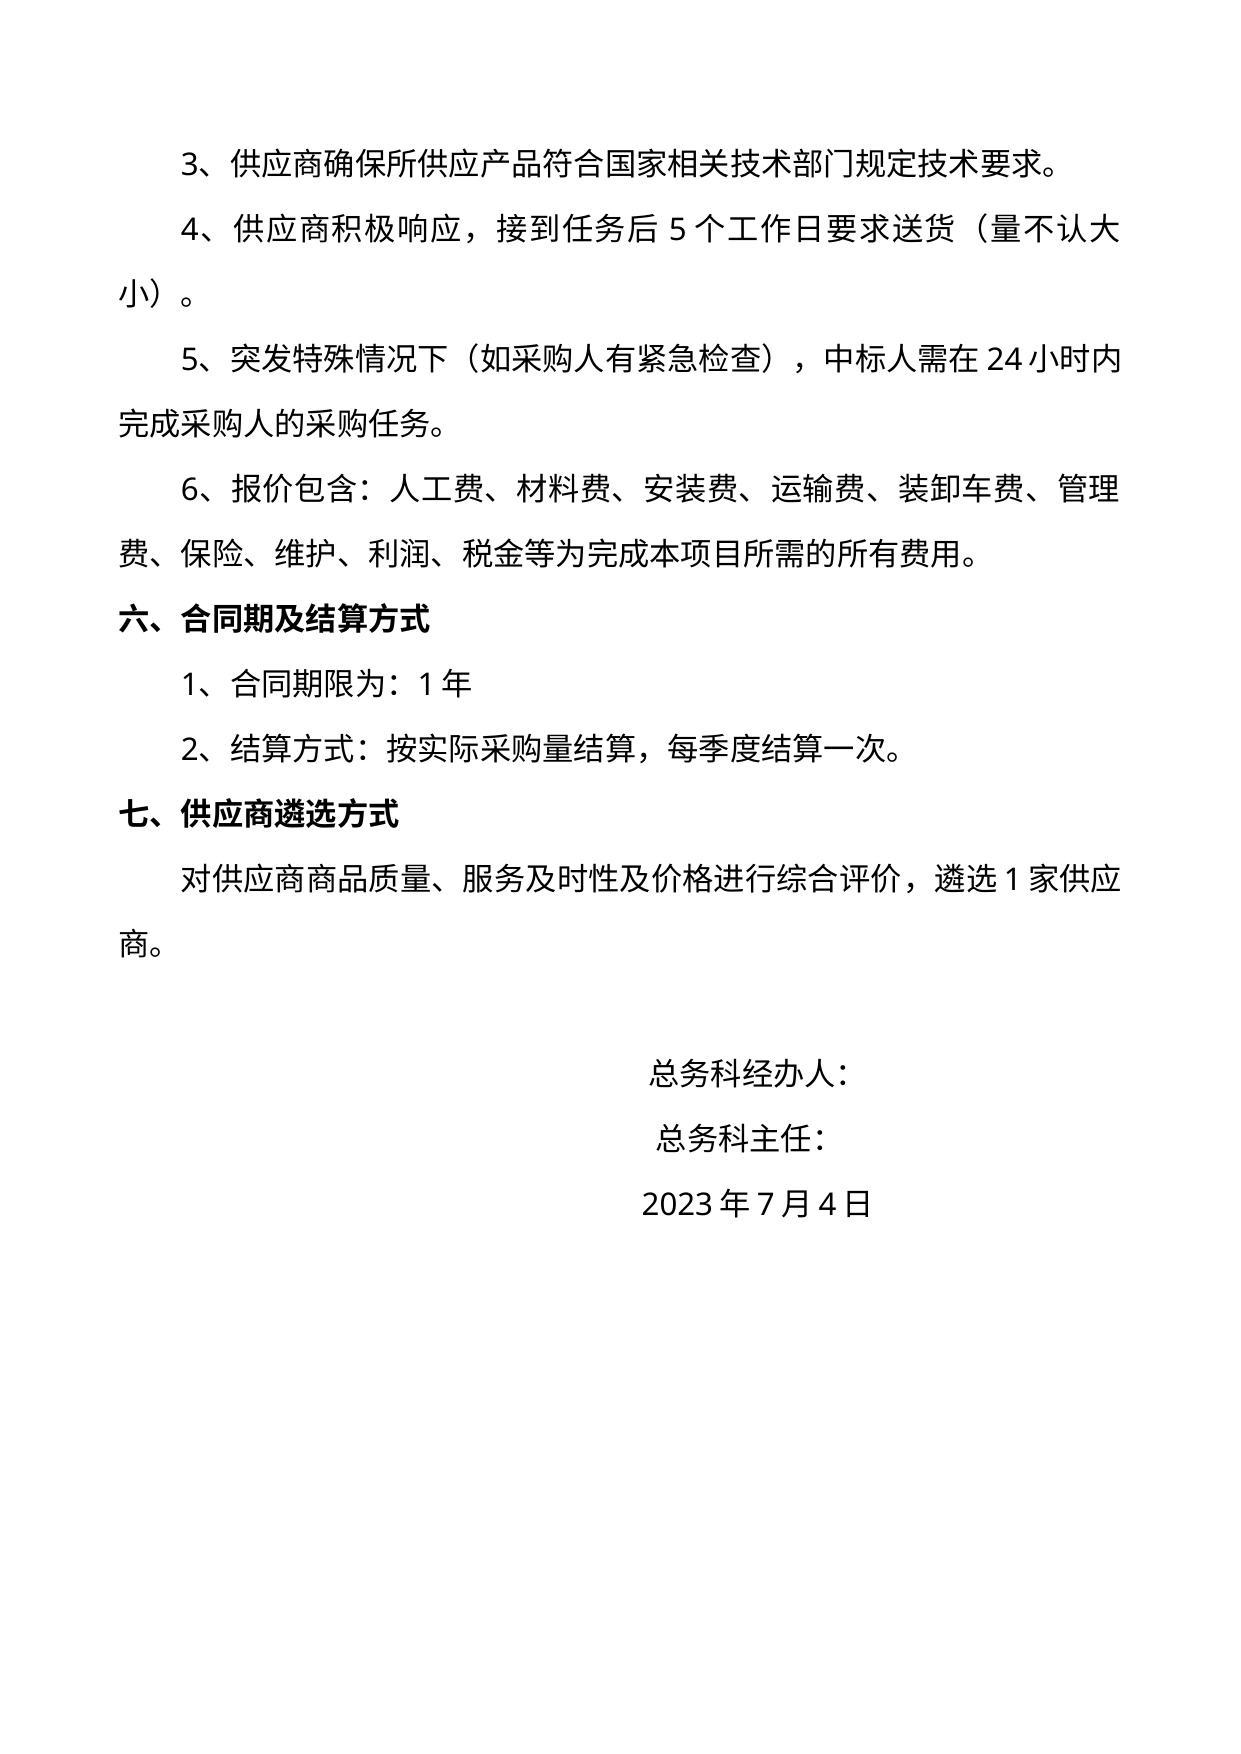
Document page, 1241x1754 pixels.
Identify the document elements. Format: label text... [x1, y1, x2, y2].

text 2、结算方式：按实际采购量结算，每季度结算一次。 [118, 714, 1122, 779]
list 6、报价包含：人工费、材料费、安装费、运输费、装卸车费、管理费、保险、维护、利润、税金等为完成本项目所需的所有费用。 [118, 454, 1122, 584]
text 总务科经办人： [118, 1039, 1064, 1104]
list 5、突发特殊情况下（如采购人有紧急检查），中标人需在24小时内完成采购人的采购任务。 [118, 324, 1122, 454]
list 4、供应商积极响应，接到任务后5个工作日要求送货（量不认大小）。 [118, 194, 1122, 324]
text 对供应商商品质量、服务及时性及价格进行综合评价，遴选1家供应商。 [118, 844, 1122, 974]
text 2023年7月4日 [118, 1169, 1064, 1234]
text 1、合同期限为：1年 [118, 649, 1122, 714]
text 七、供应商遴选方式 [118, 779, 1122, 844]
text 总务科主任： [118, 1104, 1064, 1169]
text 六、合同期及结算方式 [118, 584, 1122, 649]
list 3、供应商确保所供应产品符合国家相关技术部门规定技术要求。 [118, 129, 1122, 194]
